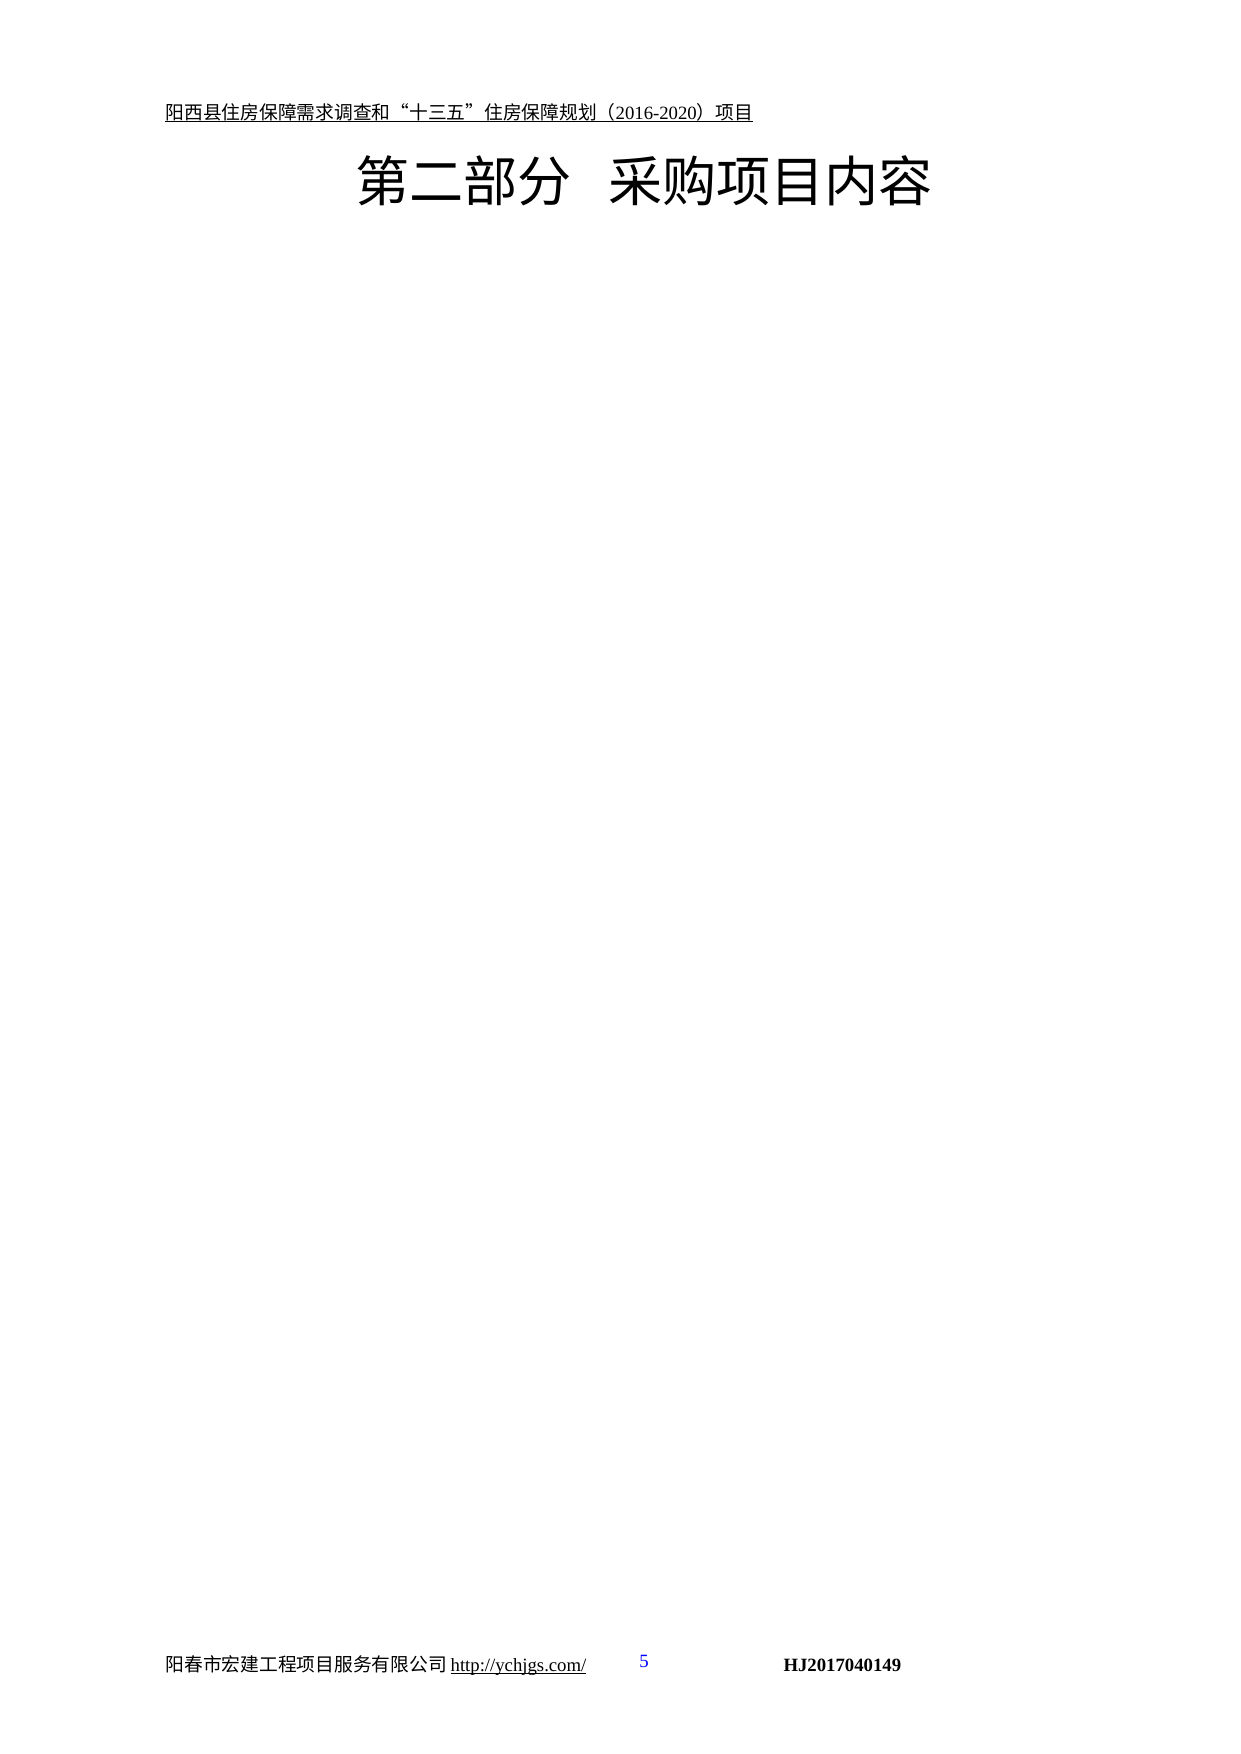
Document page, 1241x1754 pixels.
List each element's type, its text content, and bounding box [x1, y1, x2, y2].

subtitle 第二部分 采购项目内容 [165, 139, 1122, 217]
